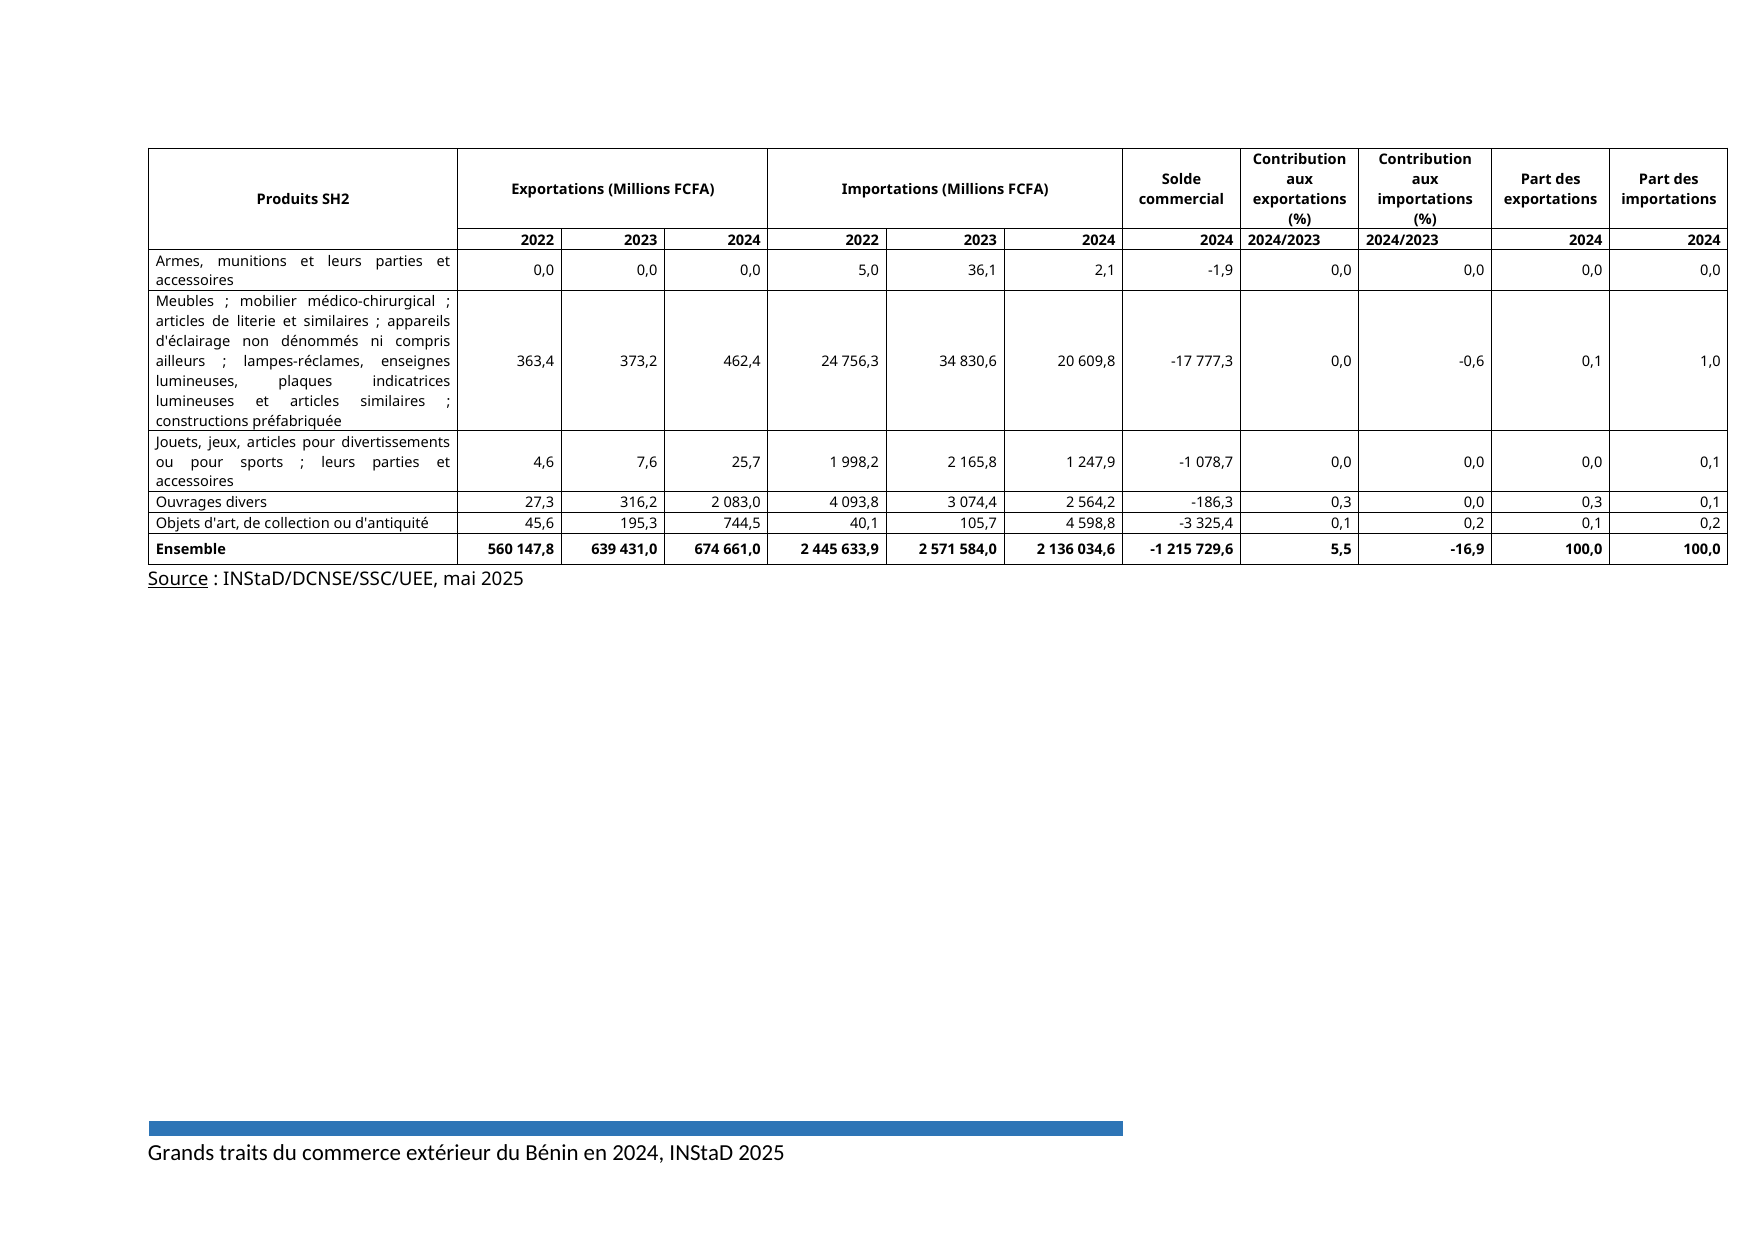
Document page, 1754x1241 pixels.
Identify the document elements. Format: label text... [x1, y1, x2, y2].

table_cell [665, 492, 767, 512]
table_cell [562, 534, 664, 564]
table_header Produits SH2 [149, 149, 457, 249]
text Source : INStaD/DCNSE/SSC/UEE, mai 2025 [148, 565, 1606, 591]
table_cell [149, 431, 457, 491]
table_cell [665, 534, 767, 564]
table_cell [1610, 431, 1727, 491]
table_cell 2023 [887, 229, 1004, 249]
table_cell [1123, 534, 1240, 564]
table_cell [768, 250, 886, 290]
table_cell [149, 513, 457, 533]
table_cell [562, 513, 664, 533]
table_cell 2024 [1123, 229, 1240, 249]
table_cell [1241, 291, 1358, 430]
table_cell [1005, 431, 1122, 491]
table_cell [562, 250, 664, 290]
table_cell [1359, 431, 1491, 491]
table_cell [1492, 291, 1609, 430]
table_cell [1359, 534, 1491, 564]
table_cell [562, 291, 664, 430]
table_header Importations (Millions FCFA) [768, 149, 1122, 228]
table_header Contribution aux importations (%) [1359, 149, 1491, 228]
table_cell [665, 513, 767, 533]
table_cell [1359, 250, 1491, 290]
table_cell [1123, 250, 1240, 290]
table_cell 2022 [768, 229, 886, 249]
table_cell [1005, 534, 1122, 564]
table_cell 2024/2023 [1359, 229, 1491, 249]
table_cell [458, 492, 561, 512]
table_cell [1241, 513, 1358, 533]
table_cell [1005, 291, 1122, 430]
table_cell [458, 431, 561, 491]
table_cell 2024 [1492, 229, 1609, 249]
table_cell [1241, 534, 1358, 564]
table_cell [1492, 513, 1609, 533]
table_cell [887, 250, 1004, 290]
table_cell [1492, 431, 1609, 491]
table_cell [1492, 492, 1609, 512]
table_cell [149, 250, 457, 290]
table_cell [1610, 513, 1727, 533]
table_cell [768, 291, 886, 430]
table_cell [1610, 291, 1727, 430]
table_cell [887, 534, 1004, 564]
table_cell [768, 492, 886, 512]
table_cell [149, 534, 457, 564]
table_cell 2024/2023 [1241, 229, 1358, 249]
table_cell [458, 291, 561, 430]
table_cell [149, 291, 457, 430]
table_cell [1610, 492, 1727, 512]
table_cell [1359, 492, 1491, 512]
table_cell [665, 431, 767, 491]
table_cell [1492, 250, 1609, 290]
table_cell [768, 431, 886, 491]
table_cell 2024 [665, 229, 767, 249]
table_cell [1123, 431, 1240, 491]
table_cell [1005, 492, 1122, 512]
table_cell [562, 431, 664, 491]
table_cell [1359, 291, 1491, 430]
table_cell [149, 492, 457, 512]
table_header Part des importations [1610, 149, 1727, 228]
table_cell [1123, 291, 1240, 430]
table_header Exportations (Millions FCFA) [458, 149, 767, 228]
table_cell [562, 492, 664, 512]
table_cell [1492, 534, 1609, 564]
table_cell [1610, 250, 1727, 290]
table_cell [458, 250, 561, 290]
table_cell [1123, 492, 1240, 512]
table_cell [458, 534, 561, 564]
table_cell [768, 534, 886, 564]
table_header Part des exportations [1492, 149, 1609, 228]
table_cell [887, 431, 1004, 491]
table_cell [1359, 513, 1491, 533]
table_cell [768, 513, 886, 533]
table_cell 2024 [1005, 229, 1122, 249]
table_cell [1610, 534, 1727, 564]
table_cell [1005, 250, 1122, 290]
table_cell 2023 [562, 229, 664, 249]
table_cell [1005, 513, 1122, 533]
table_cell 2024 [1610, 229, 1727, 249]
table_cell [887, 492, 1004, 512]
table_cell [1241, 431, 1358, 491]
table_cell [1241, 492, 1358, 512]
table_header Contribution aux exportations (%) [1241, 149, 1358, 228]
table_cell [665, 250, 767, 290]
table_cell 2022 [458, 229, 561, 249]
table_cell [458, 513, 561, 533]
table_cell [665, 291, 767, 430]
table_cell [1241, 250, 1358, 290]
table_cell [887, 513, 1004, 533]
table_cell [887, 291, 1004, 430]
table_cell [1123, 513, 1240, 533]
table_header Solde commercial [1123, 149, 1240, 228]
